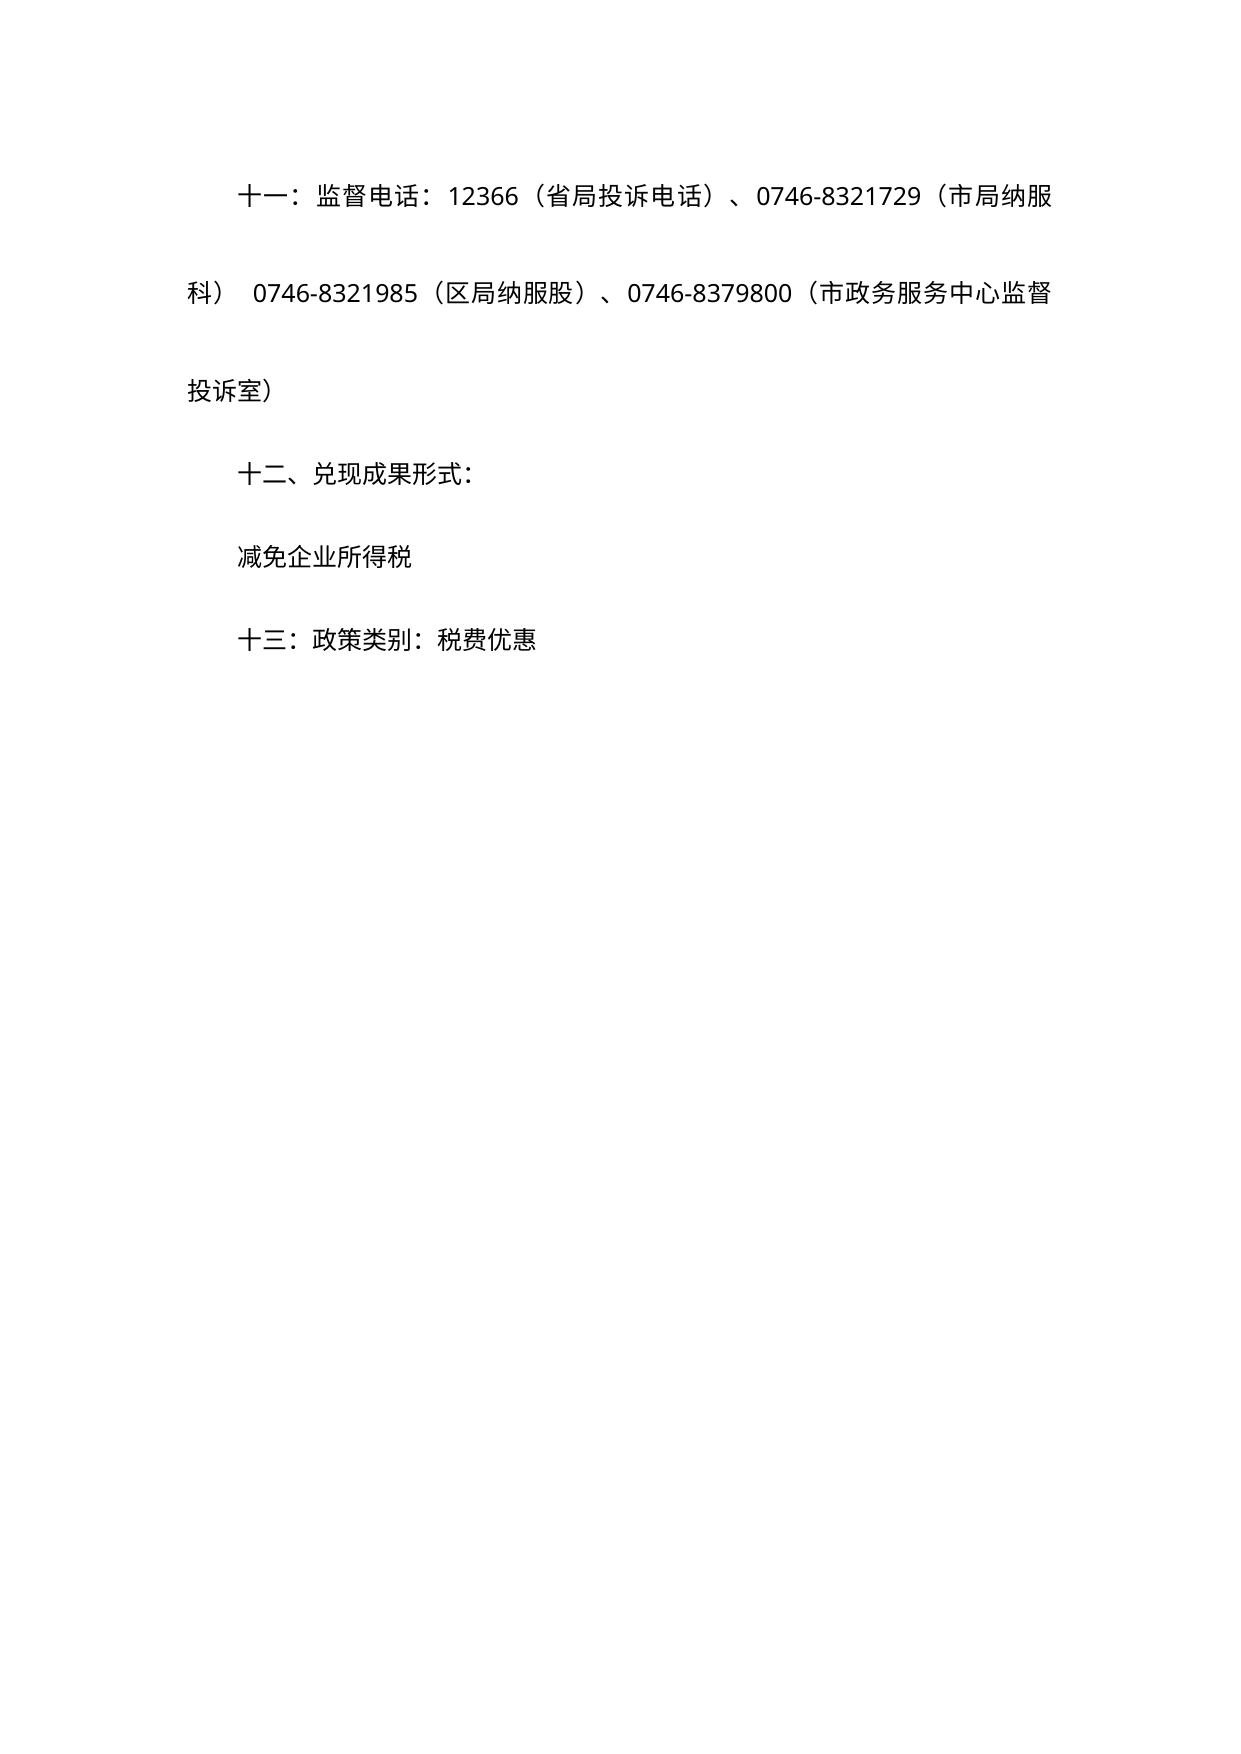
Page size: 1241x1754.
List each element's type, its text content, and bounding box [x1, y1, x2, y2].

text 十一：监督电话：12366（省局投诉电话）、0746-8321729（市局纳服科） 0746-8321985（区局纳服股）、0746-8379800（市政务服务中心监督投诉室） [187, 162, 1053, 422]
text 十三：政策类别：税费优惠 [187, 606, 1053, 671]
text 减免企业所得税 [187, 523, 1053, 588]
text 十二、兑现成果形式： [187, 440, 1053, 505]
